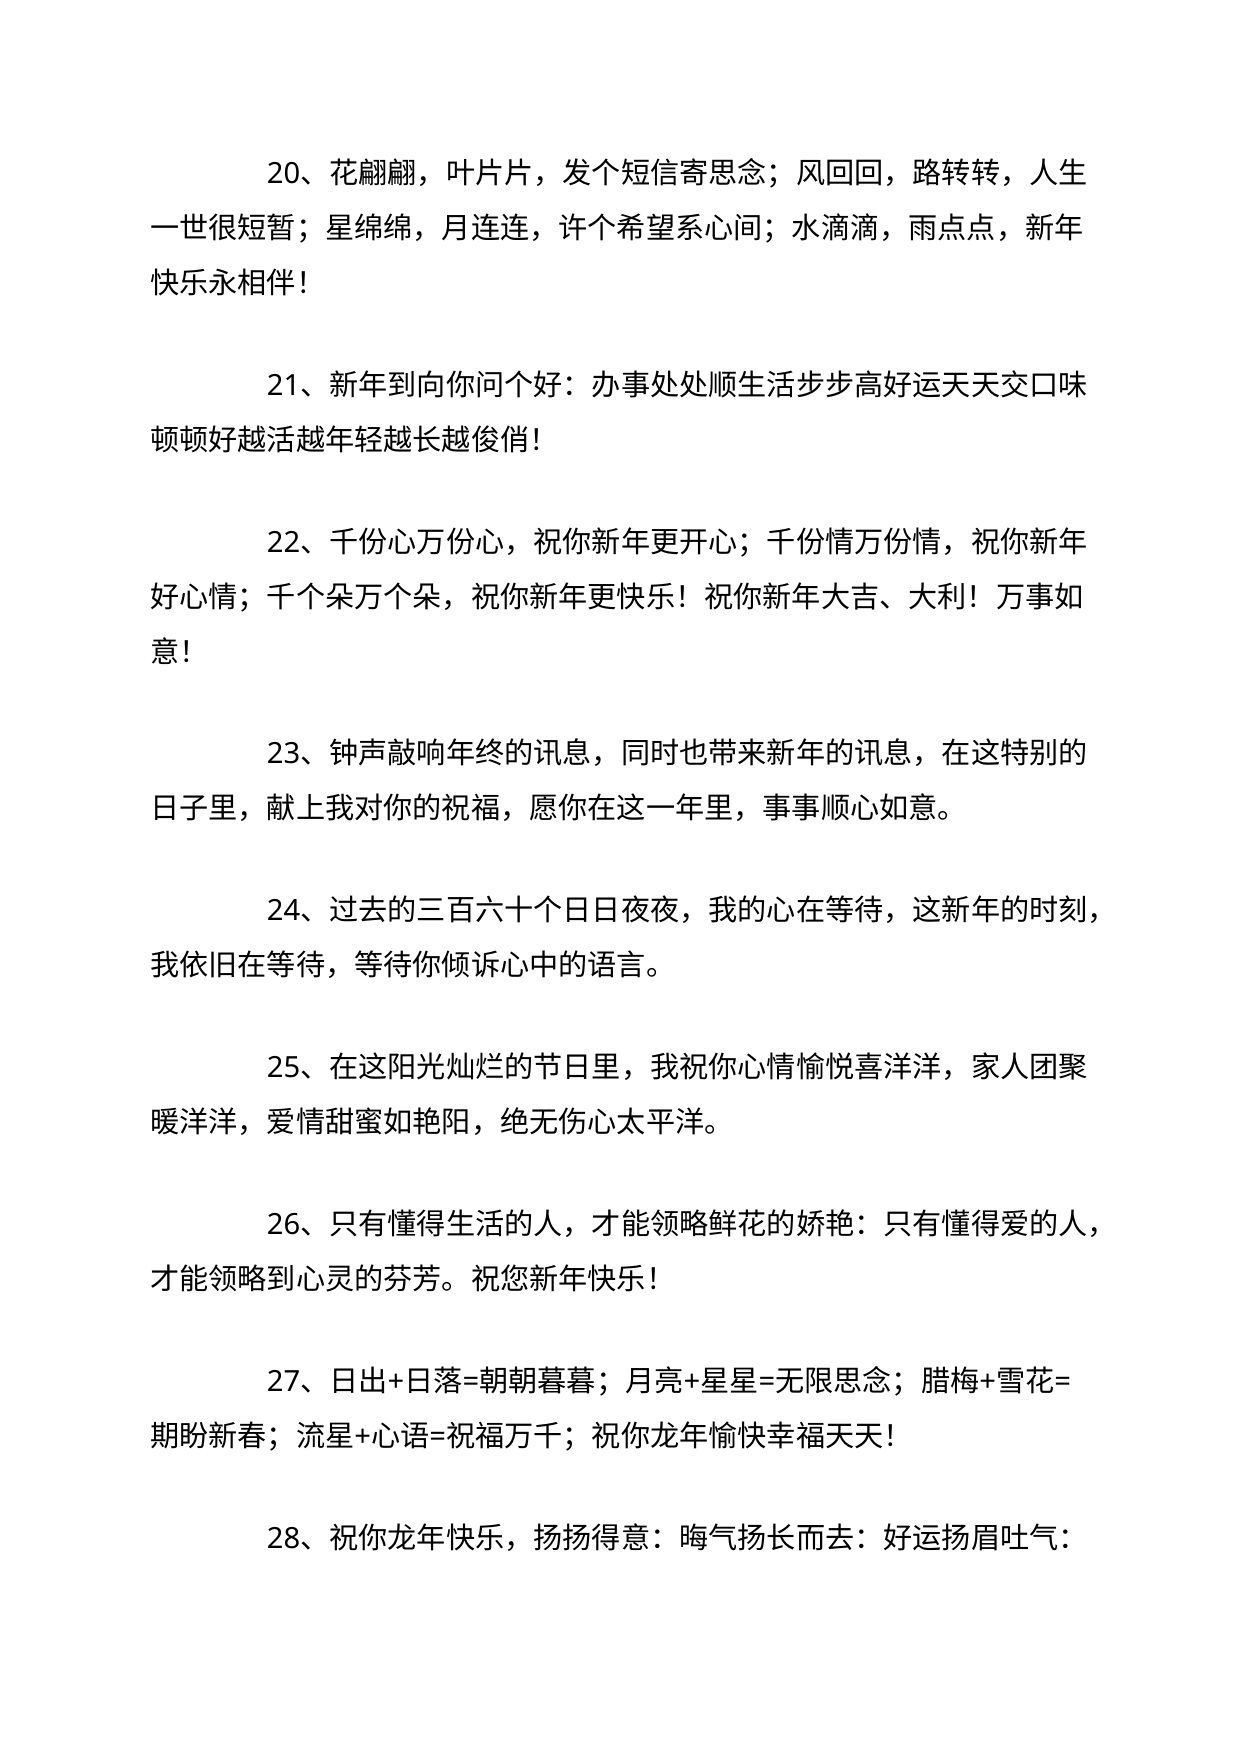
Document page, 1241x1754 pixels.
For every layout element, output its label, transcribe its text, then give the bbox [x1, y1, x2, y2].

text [150, 1514, 1090, 1557]
text 24、过去的三百六十个日日夜夜，我的心在等待，这新年的时刻，我依旧在等待，等待你倾诉心中的语言。 [150, 887, 1090, 984]
text 27、日出+日落=朝朝暮暮；月亮+星星=无限思念；腊梅+雪花=期盼新春；流星+心语=祝福万千；祝你龙年愉快幸福天天！ [150, 1357, 1090, 1454]
text 20、花翩翩，叶片片，发个短信寄思念；风回回，路转转，人生一世很短暂；星绵绵，月连连，许个希望系心间；水滴滴，雨点点，新年快乐永相伴！ [150, 150, 1090, 302]
text 21、新年到向你问个好：办事处处顺生活步步高好运天天交口味顿顿好越活越年轻越长越俊俏！ [150, 362, 1090, 459]
text 25、在这阳光灿烂的节日里，我祝你心情愉悦喜洋洋，家人团聚暖洋洋，爱情甜蜜如艳阳，绝无伤心太平洋。 [150, 1044, 1090, 1141]
text 26、只有懂得生活的人，才能领略鲜花的娇艳：只有懂得爱的人，才能领略到心灵的芬芳。祝您新年快乐！ [150, 1200, 1090, 1298]
text 22、千份心万份心，祝你新年更开心；千份情万份情，祝你新年好心情；千个朵万个朵，祝你新年更快乐！祝你新年大吉、大利！万事如意！ [150, 518, 1090, 671]
text 23、钟声敲响年终的讯息，同时也带来新年的讯息，在这特别的日子里，献上我对你的祝福，愿你在这一年里，事事顺心如意。 [150, 730, 1090, 827]
